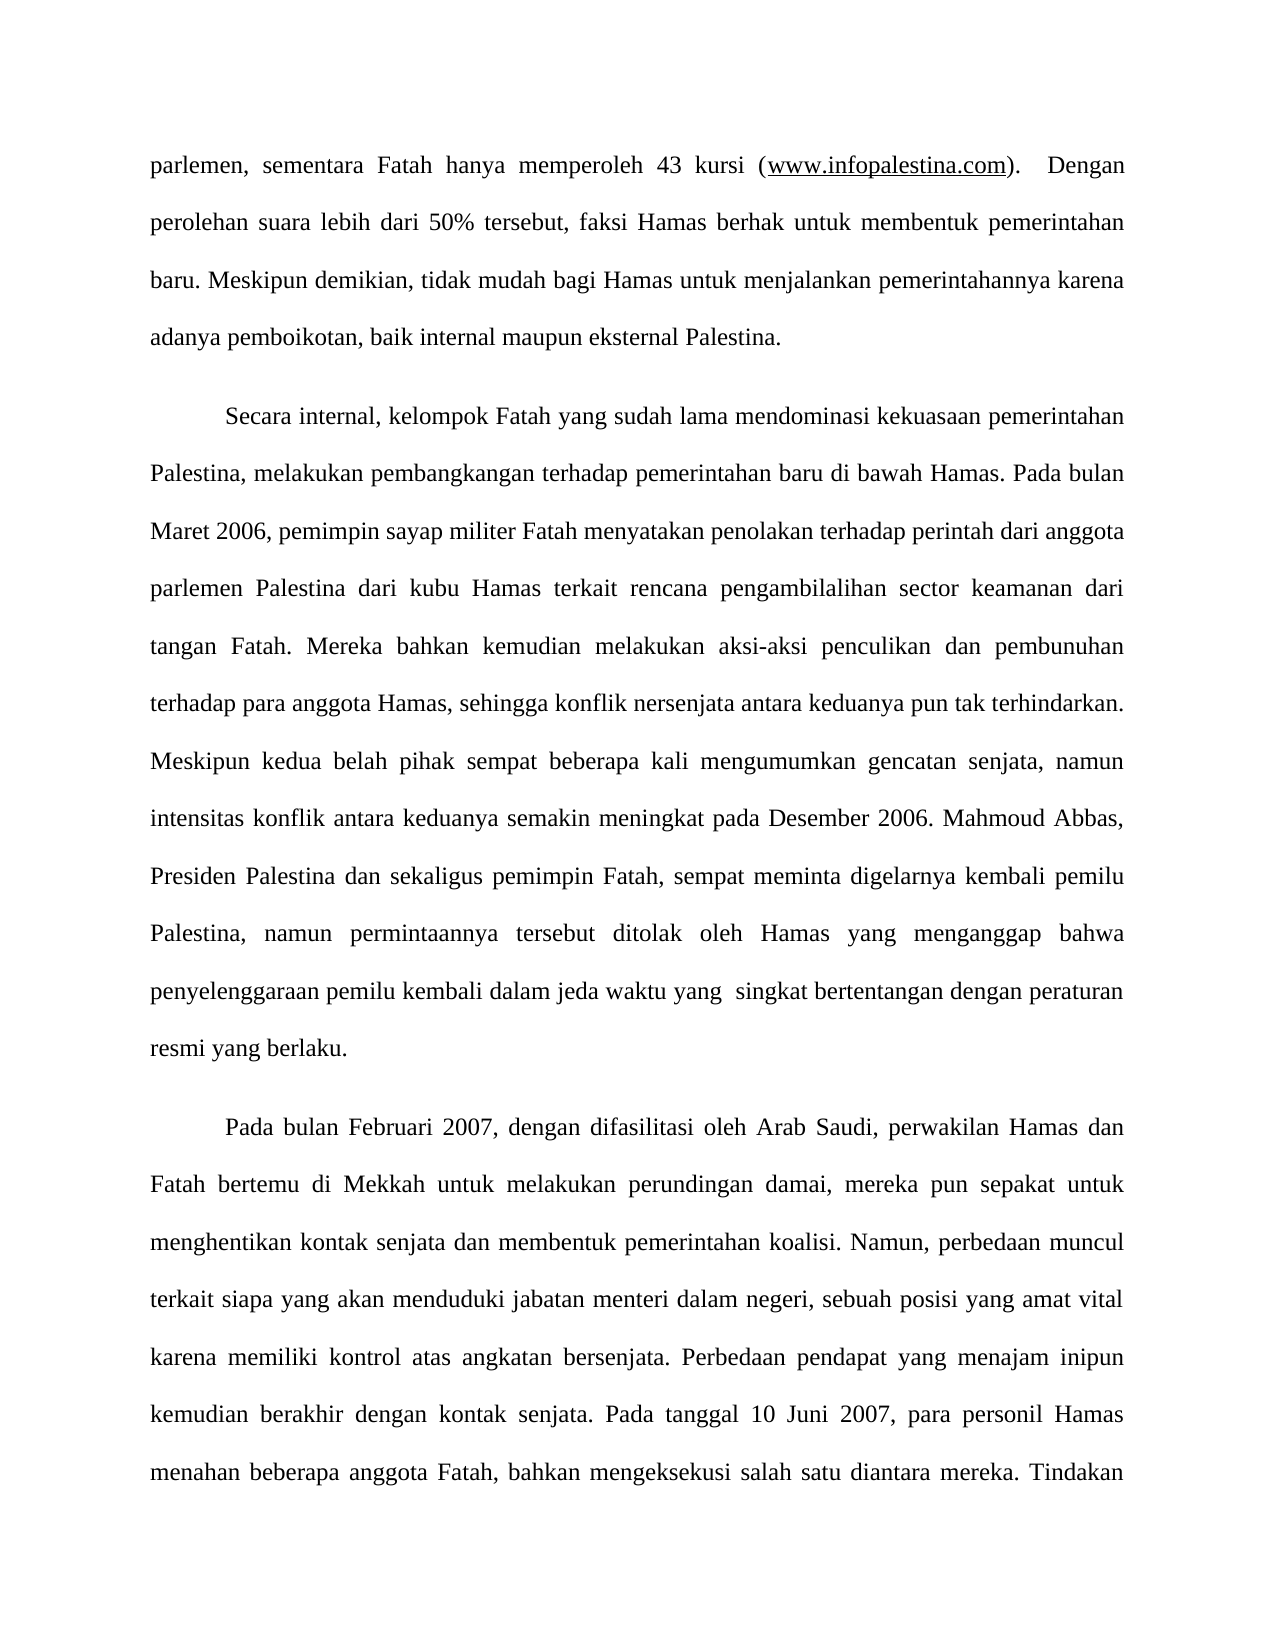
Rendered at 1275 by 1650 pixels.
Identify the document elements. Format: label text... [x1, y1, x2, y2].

text Secara internal, kelompok Fatah yang sudah lama mendominasi kekuasaan pemerintahan Palestina, melakukan pembangkangan terhadap pemerintahan baru di bawah Hamas. Pada bulan Maret 2006, pemimpin sayap militer Fatah menyatakan penolakan terhadap perintah dari anggota parlemen Palestina dari kubu Hamas terkait rencana pengambilalihan sector keamanan dari tangan Fatah. Mereka bahkan kemudian melakukan aksi-aksi penculikan dan pembunuhan terhadap para anggota Hamas, sehingga konflik nersenjata antara keduanya pun tak terhindarkan. Meskipun kedua belah pihak sempat beberapa kali mengumumkan gencatan senjata, namun intensitas konflik antara keduanya semakin meningkat pada Desember 2006. Mahmoud Abbas, Presiden Palestina dan sekaligus pemimpin Fatah, sempat meminta digelarnya kembali pemilu Palestina, namun permintaannya tersebut ditolak oleh Hamas yang menganggap bahwa penyelenggaraan pemilu kembali dalam jeda waktu yang singkat bertentangan dengan peraturan resmi yang berlaku. [150, 401, 1125, 1062]
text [150, 1112, 1125, 1485]
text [150, 150, 1125, 351]
